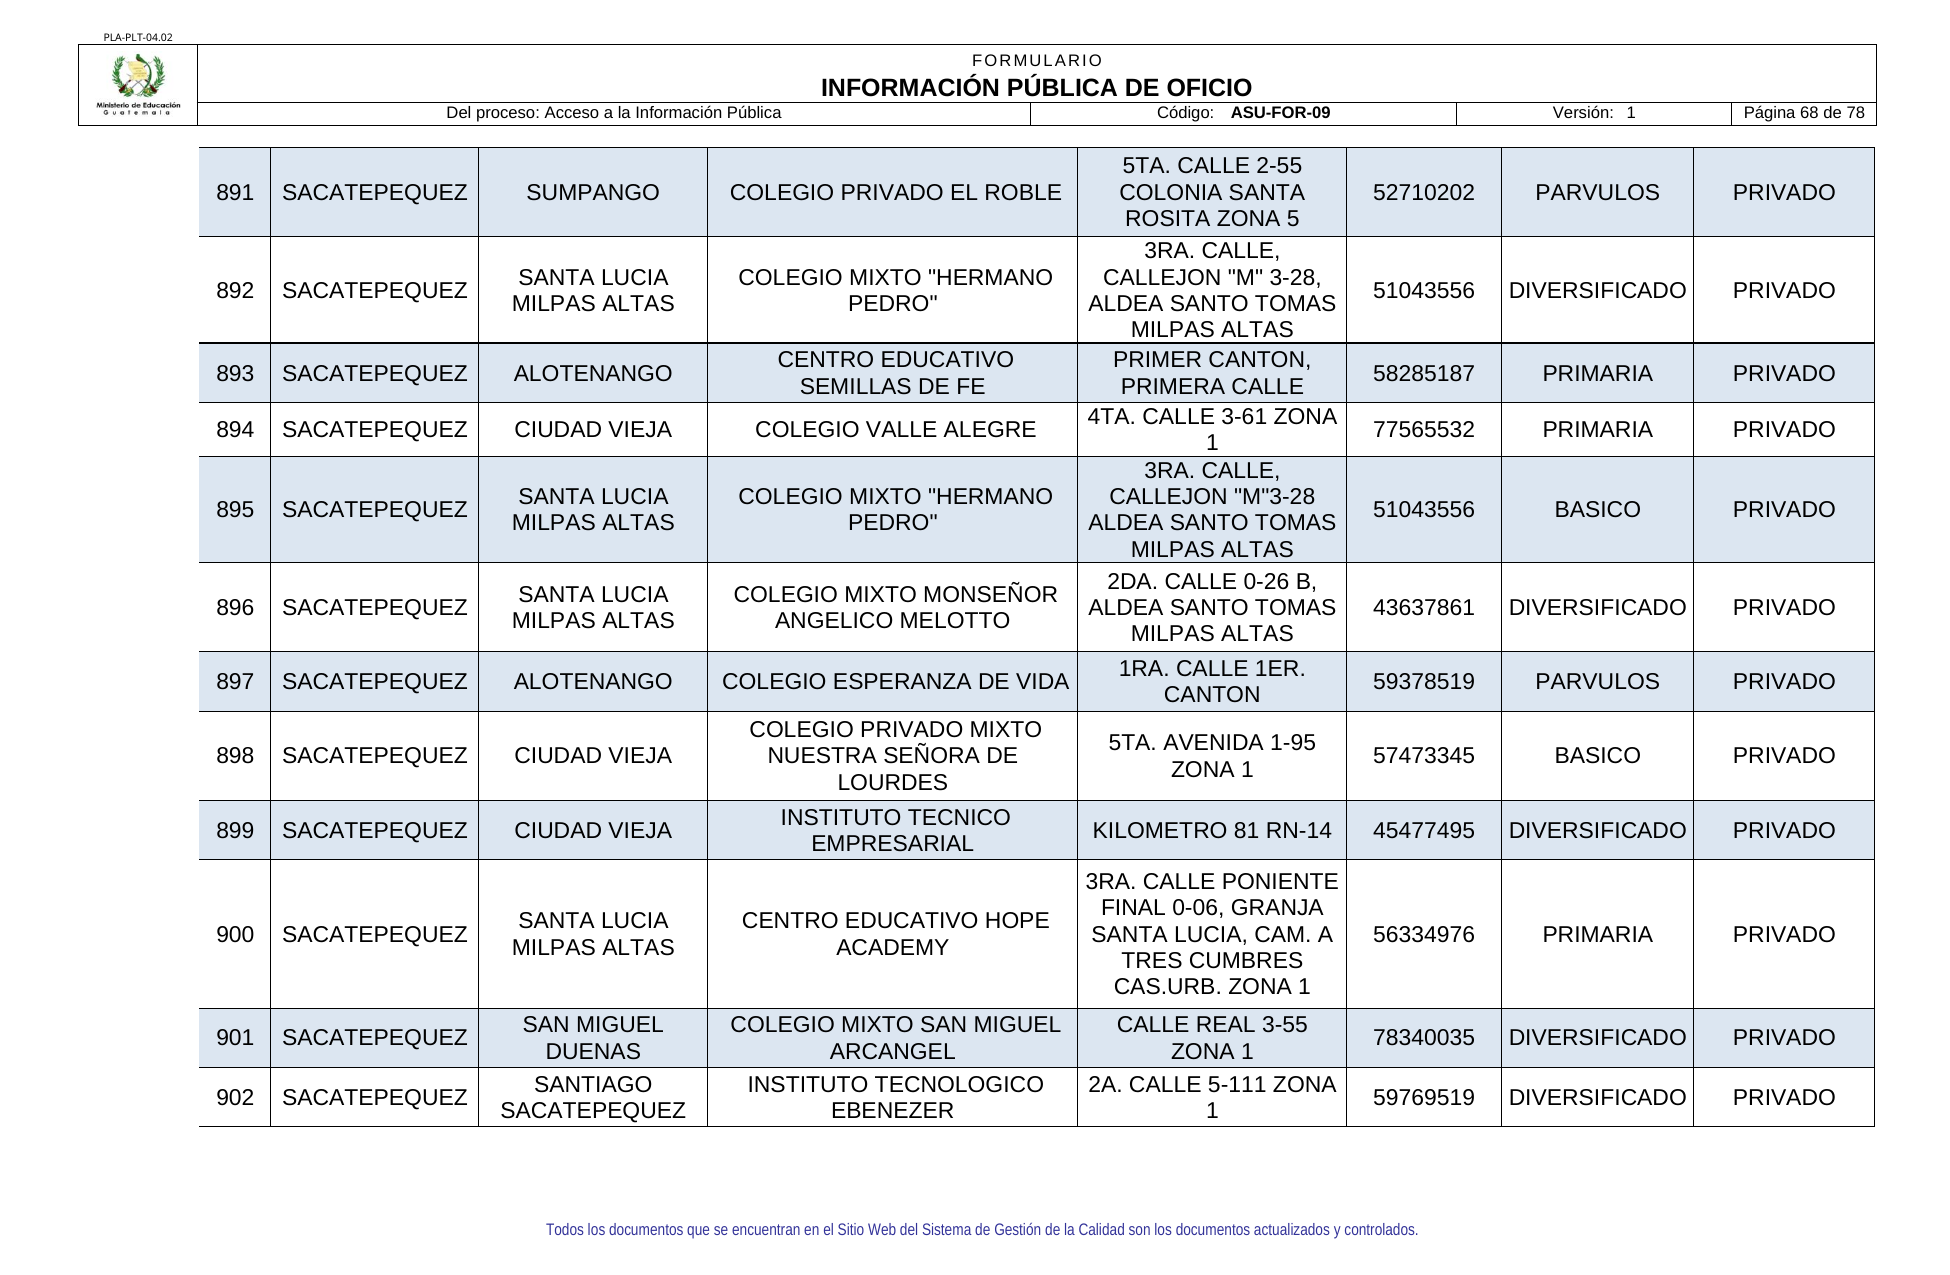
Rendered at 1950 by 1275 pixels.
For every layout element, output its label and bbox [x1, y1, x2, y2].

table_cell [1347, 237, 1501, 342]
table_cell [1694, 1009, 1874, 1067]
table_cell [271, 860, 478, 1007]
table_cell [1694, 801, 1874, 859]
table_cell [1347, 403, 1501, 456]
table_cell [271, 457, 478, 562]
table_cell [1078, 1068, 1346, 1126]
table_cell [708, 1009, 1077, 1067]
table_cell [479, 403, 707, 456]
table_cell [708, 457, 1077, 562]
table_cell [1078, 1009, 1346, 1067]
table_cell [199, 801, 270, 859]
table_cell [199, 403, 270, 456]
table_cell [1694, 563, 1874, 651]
picture [95, 51, 181, 117]
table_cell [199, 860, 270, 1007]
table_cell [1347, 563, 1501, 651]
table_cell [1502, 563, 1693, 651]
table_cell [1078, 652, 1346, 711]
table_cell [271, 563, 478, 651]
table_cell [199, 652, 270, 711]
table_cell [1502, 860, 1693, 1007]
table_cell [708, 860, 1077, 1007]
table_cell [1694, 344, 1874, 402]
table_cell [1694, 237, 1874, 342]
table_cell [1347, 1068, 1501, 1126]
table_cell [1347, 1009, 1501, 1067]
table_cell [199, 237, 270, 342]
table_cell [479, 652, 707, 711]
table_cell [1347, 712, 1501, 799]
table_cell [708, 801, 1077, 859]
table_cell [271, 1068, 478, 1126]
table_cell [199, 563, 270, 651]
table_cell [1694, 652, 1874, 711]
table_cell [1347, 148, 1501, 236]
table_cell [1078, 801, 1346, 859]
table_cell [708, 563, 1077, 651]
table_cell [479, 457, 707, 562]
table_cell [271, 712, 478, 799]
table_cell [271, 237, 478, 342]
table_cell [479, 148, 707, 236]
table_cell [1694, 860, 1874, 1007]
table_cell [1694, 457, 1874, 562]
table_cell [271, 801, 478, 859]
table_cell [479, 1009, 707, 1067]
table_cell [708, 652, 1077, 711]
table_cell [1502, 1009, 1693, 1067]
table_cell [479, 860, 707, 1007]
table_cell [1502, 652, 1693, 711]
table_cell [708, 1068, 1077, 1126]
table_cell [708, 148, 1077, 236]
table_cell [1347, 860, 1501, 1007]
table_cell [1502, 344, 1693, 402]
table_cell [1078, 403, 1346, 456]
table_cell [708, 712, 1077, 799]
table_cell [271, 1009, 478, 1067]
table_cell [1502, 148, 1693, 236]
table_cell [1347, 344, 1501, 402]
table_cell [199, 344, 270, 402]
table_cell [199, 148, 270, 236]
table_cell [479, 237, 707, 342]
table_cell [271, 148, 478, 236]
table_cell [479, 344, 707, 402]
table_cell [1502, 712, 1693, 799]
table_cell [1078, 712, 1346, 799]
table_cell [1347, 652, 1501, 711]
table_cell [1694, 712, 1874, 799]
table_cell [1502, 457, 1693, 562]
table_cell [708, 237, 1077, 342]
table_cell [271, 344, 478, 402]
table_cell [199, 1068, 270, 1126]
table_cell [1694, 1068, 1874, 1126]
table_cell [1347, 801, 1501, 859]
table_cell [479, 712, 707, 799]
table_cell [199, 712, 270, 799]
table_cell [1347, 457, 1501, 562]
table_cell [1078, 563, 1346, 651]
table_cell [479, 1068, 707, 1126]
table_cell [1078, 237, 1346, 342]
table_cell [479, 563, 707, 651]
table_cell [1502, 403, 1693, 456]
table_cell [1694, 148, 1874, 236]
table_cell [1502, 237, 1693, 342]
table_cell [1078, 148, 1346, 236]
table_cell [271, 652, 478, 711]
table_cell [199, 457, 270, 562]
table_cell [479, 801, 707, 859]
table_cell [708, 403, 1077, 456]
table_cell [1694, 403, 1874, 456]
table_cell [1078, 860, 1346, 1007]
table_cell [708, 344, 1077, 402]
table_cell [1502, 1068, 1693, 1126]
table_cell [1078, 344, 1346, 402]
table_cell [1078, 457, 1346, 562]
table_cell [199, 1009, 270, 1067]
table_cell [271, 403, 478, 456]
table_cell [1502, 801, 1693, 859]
